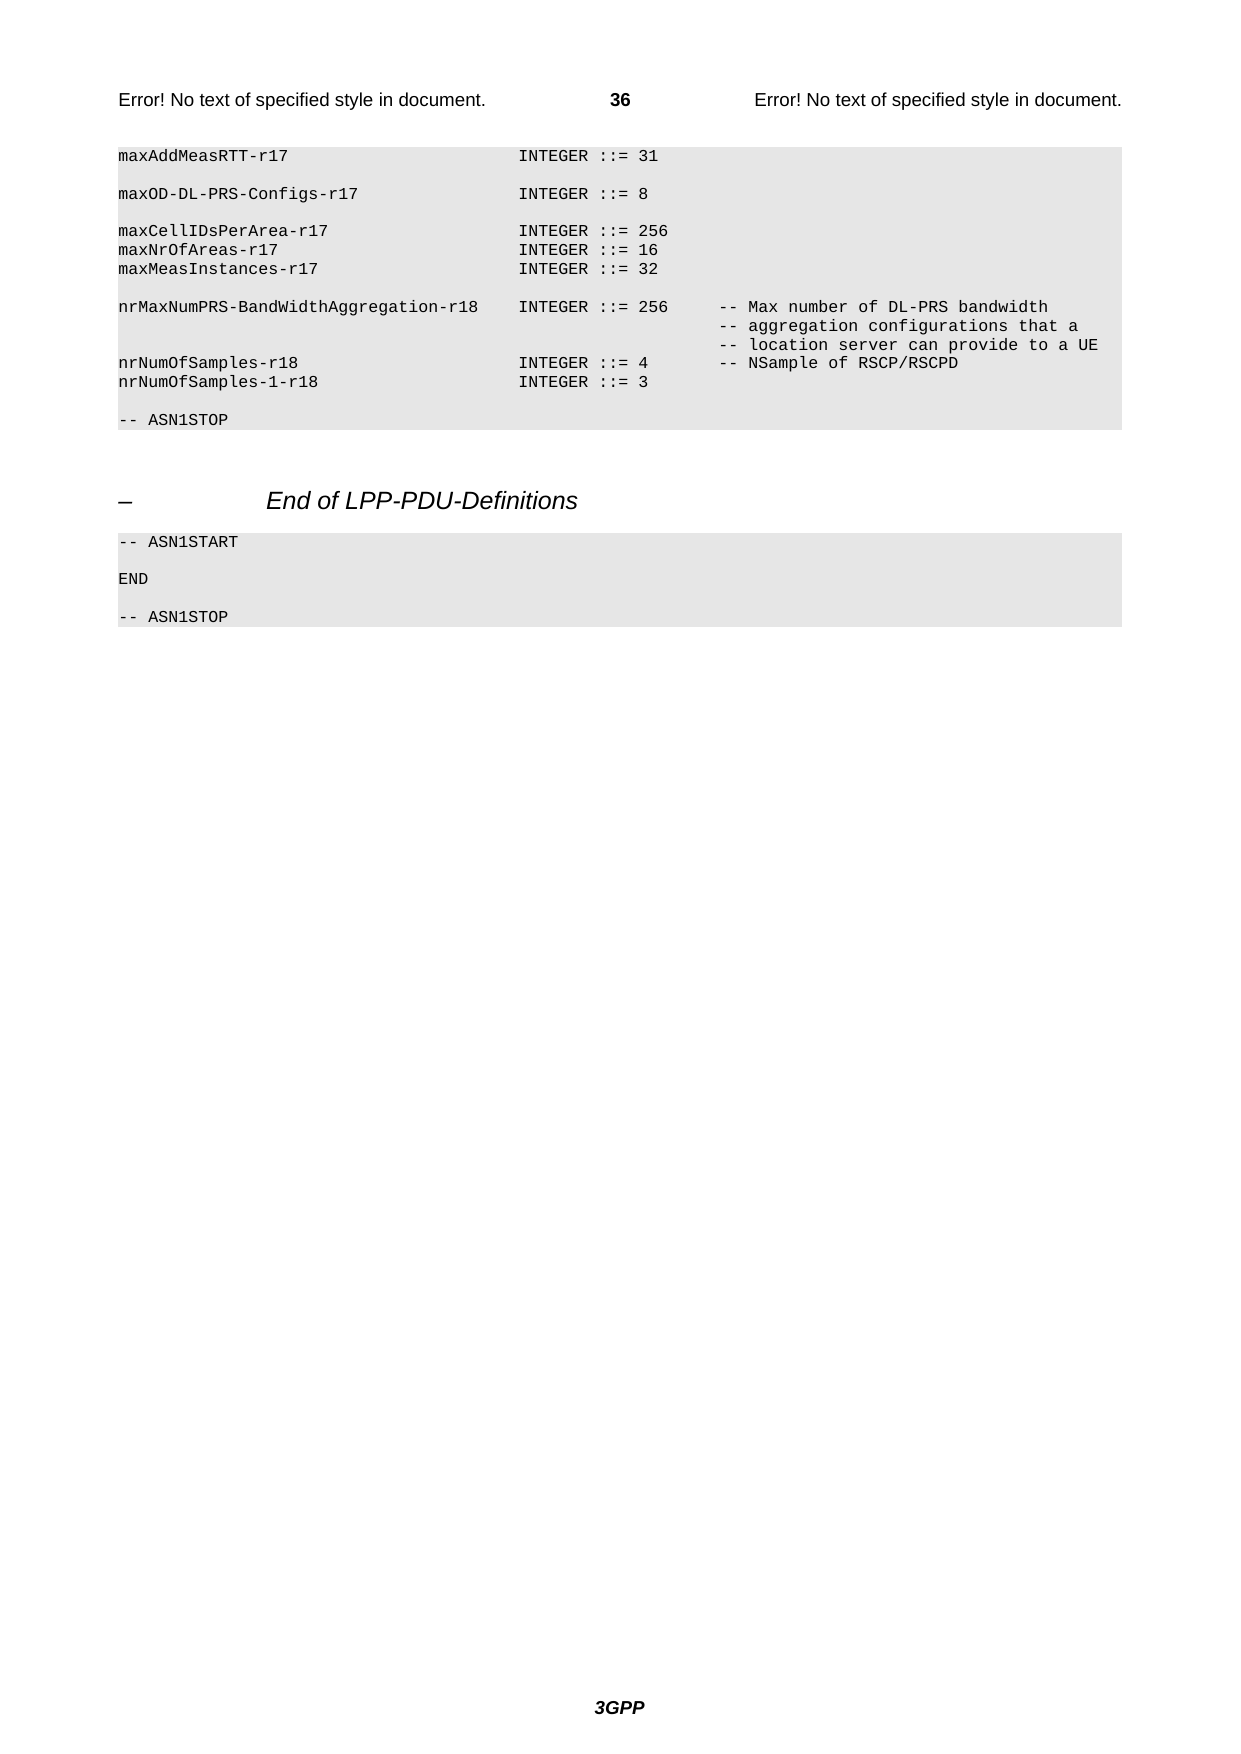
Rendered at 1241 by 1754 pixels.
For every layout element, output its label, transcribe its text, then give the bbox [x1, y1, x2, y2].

text END [118, 571, 1122, 590]
text maxNrOfAreas-r17 INTEGER ::= 16 [118, 242, 1122, 261]
text maxAddMeasRTT-r17 INTEGER ::= 31 [118, 147, 1122, 166]
text -- ASN1STOP [118, 608, 1122, 627]
text -- ASN1START [118, 533, 1122, 552]
text -- location server can provide to a UE [118, 336, 1122, 355]
text -- aggregation configurations that a [118, 317, 1122, 336]
text maxCellIDsPerArea-r17 INTEGER ::= 256 [118, 223, 1122, 242]
text maxMeasInstances-r17 INTEGER ::= 32 [118, 261, 1122, 279]
text nrMaxNumPRS-BandWidthAggregation-r18 INTEGER ::= 256 -- Max number of DL-PRS bandwidth [118, 298, 1122, 317]
text maxOD-DL-PRS-Configs-r17 INTEGER ::= 8 [118, 185, 1122, 204]
text nrNumOfSamples-r18 INTEGER ::= 4 -- NSample of RSCP/RSCPD [118, 355, 1122, 374]
text nrNumOfSamples-1-r18 INTEGER ::= 3 [118, 374, 1122, 393]
subtitle – End of LPP-PDU-Definitions [118, 486, 1122, 514]
text -- ASN1STOP [118, 411, 1122, 430]
